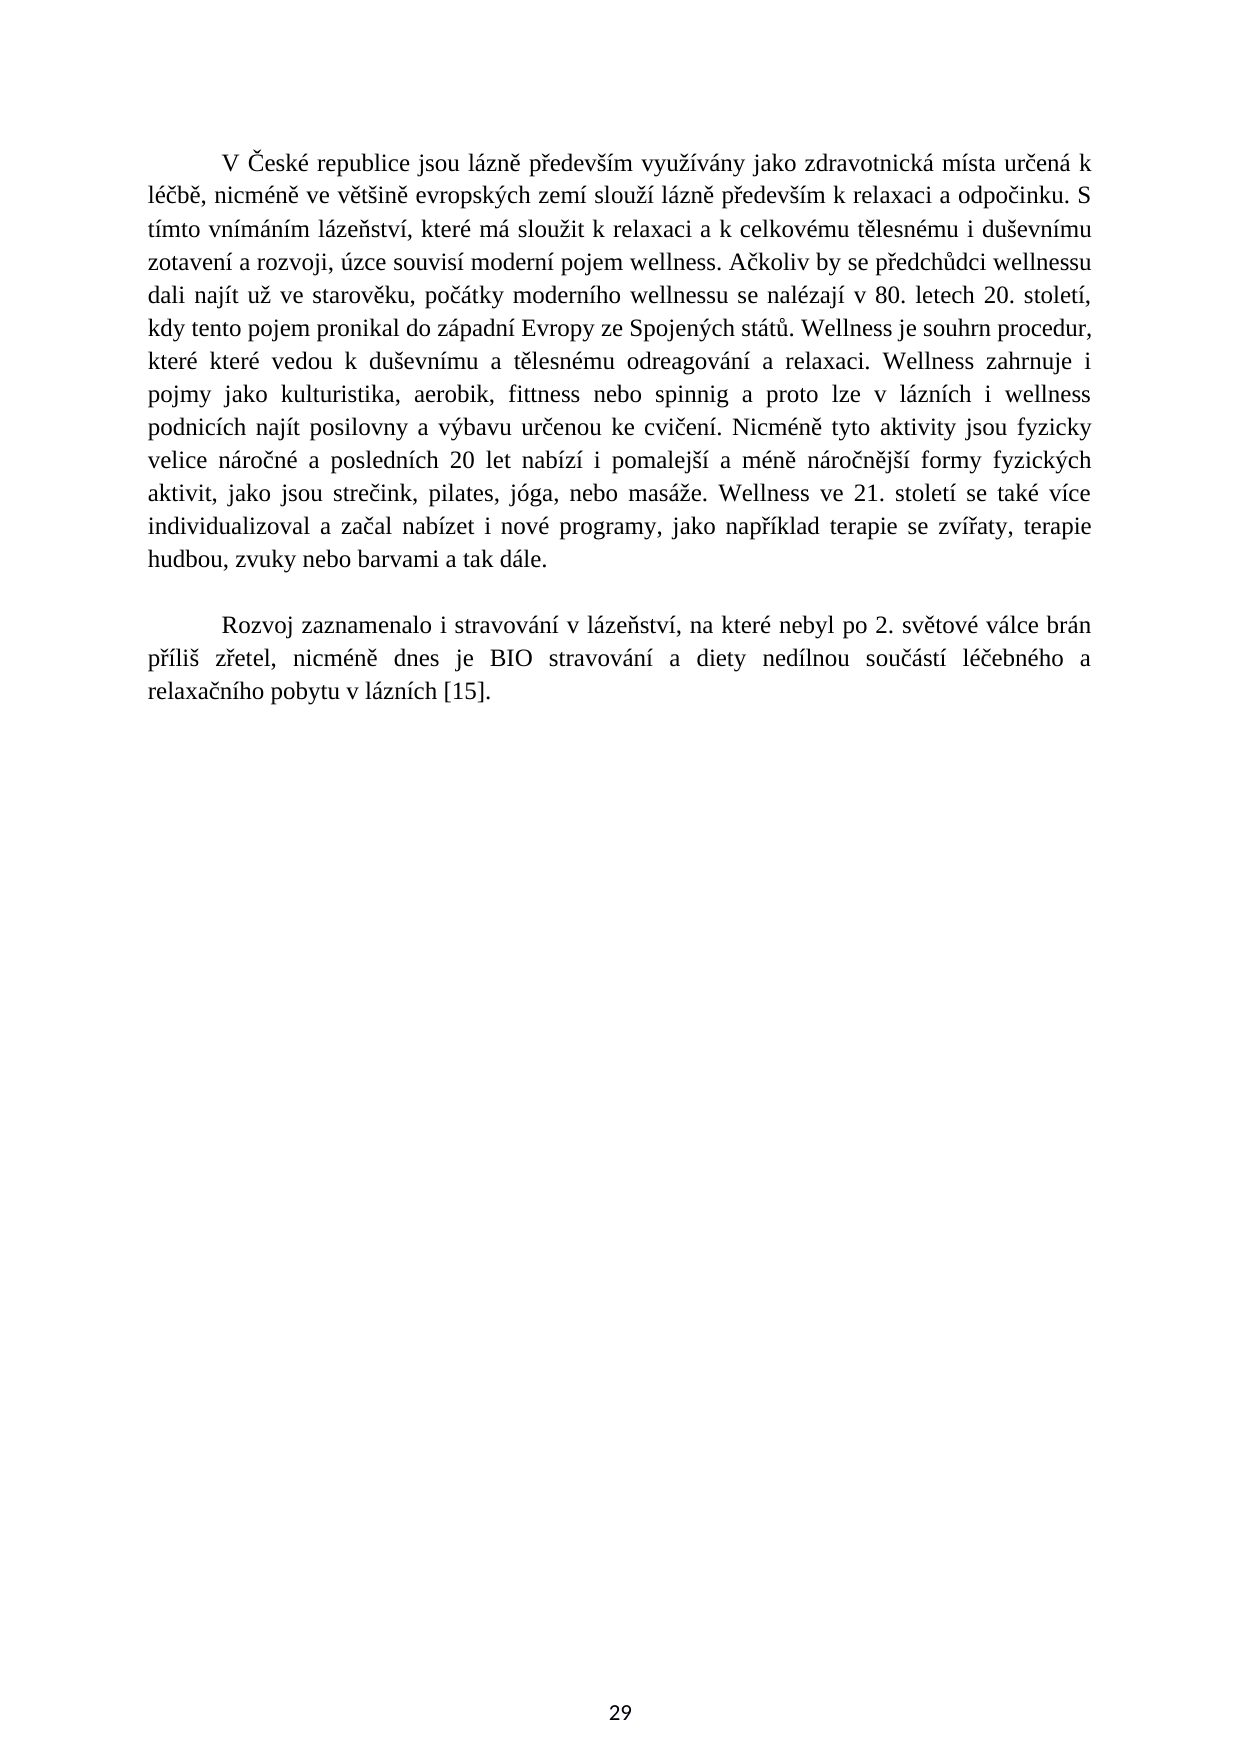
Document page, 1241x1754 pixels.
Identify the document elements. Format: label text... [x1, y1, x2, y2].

list Rozvoj zaznamenalo i stravování v lázeňství, na které nebyl po 2. světové válce brán příliš zřetel, nicméně dnes je BIO stravování a diety nedílnou součástí léčebného a relaxačního pobytu v lázních [15]. [148, 672, 1093, 705]
